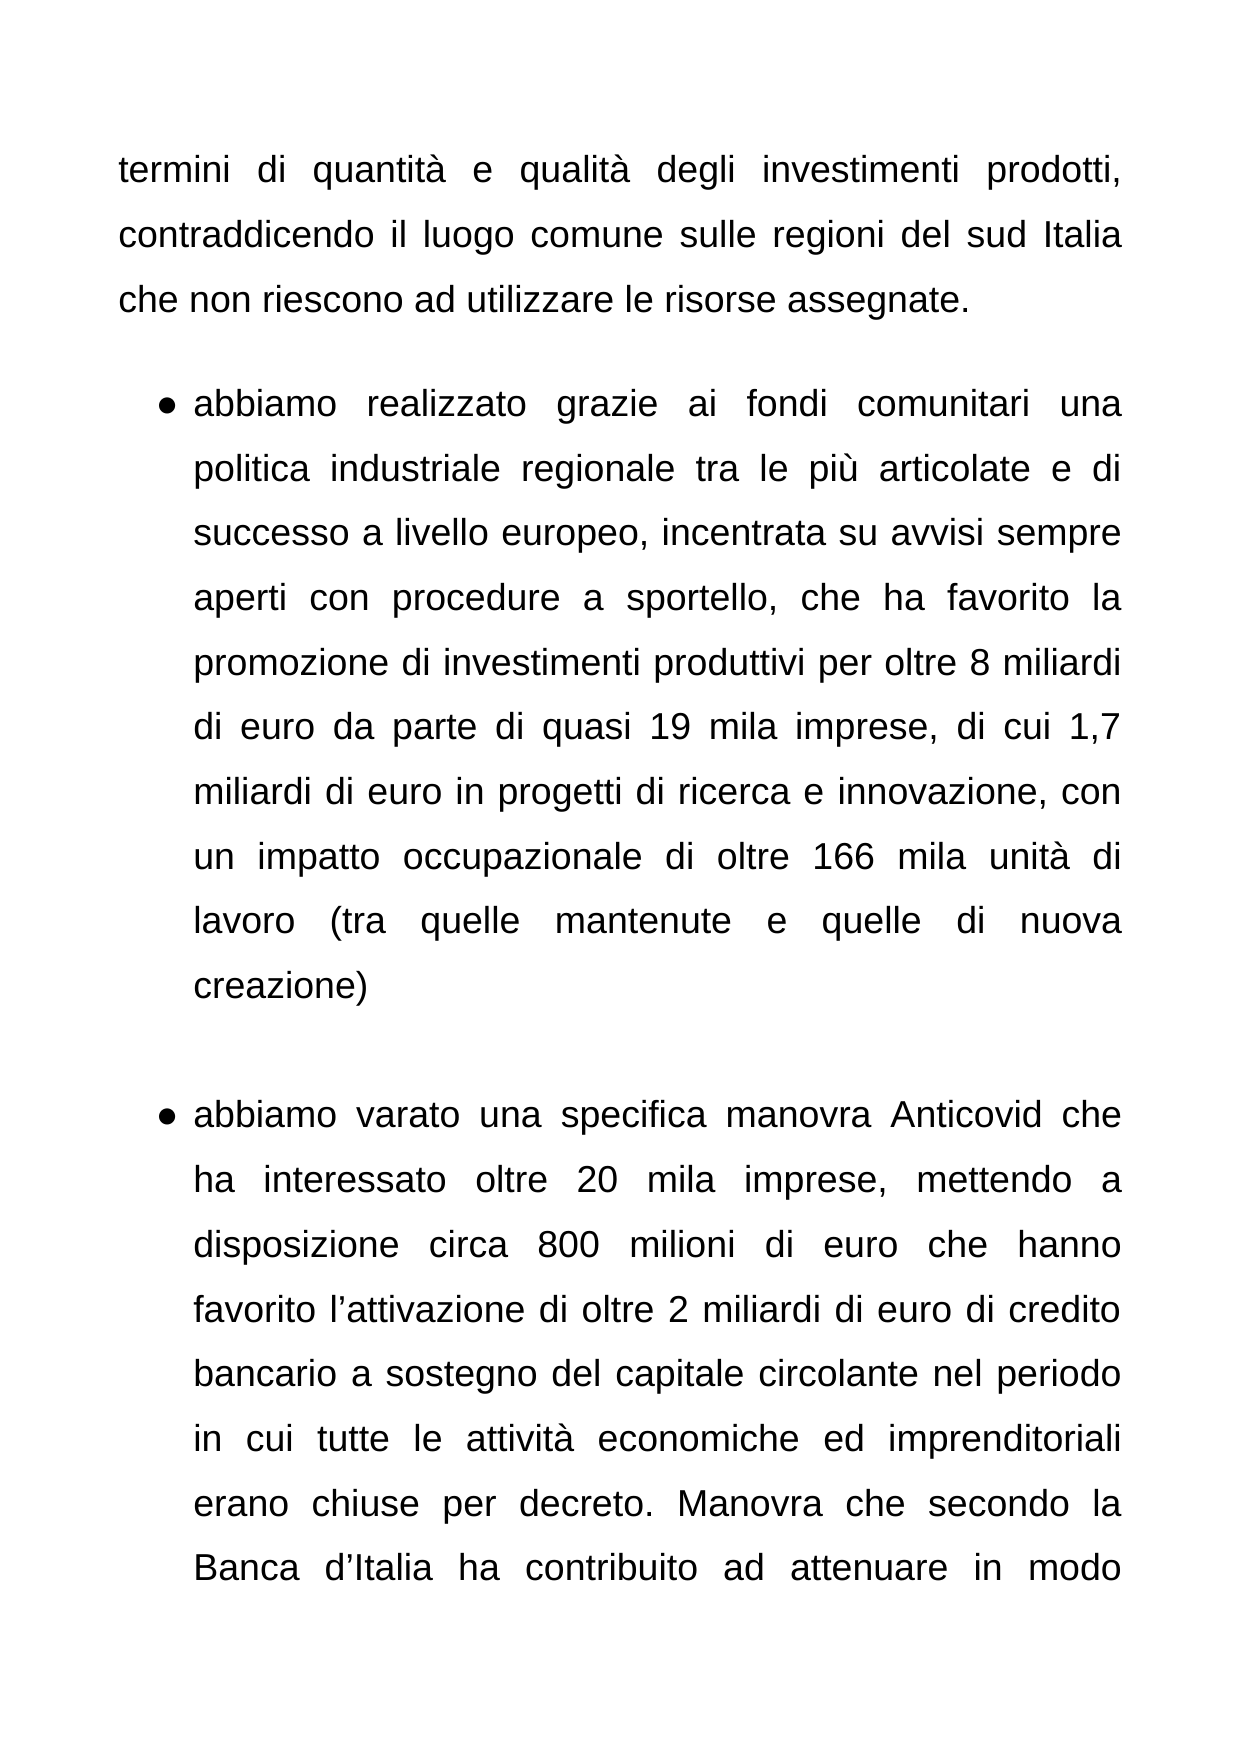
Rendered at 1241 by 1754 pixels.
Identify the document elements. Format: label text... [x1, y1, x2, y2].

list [156, 1093, 1122, 1589]
list abbiamo realizzato grazie ai fondi comunitari una politica industriale regionale tra le più articolate e di successo a livello europeo, incentrata su avvisi sempre aperti con procedure a sportello, che ha favorito la promozione di investimenti produttivi per oltre 8 miliardi di euro da parte di quasi 19 mila imprese, di cui 1,7 miliardi di euro in progetti di ricerca e innovazione, con un impatto occupazionale di oltre 166 mila unità di lavoro (tra quelle mantenute e quelle di nuova creazione) [156, 381, 1122, 1006]
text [118, 148, 1122, 320]
